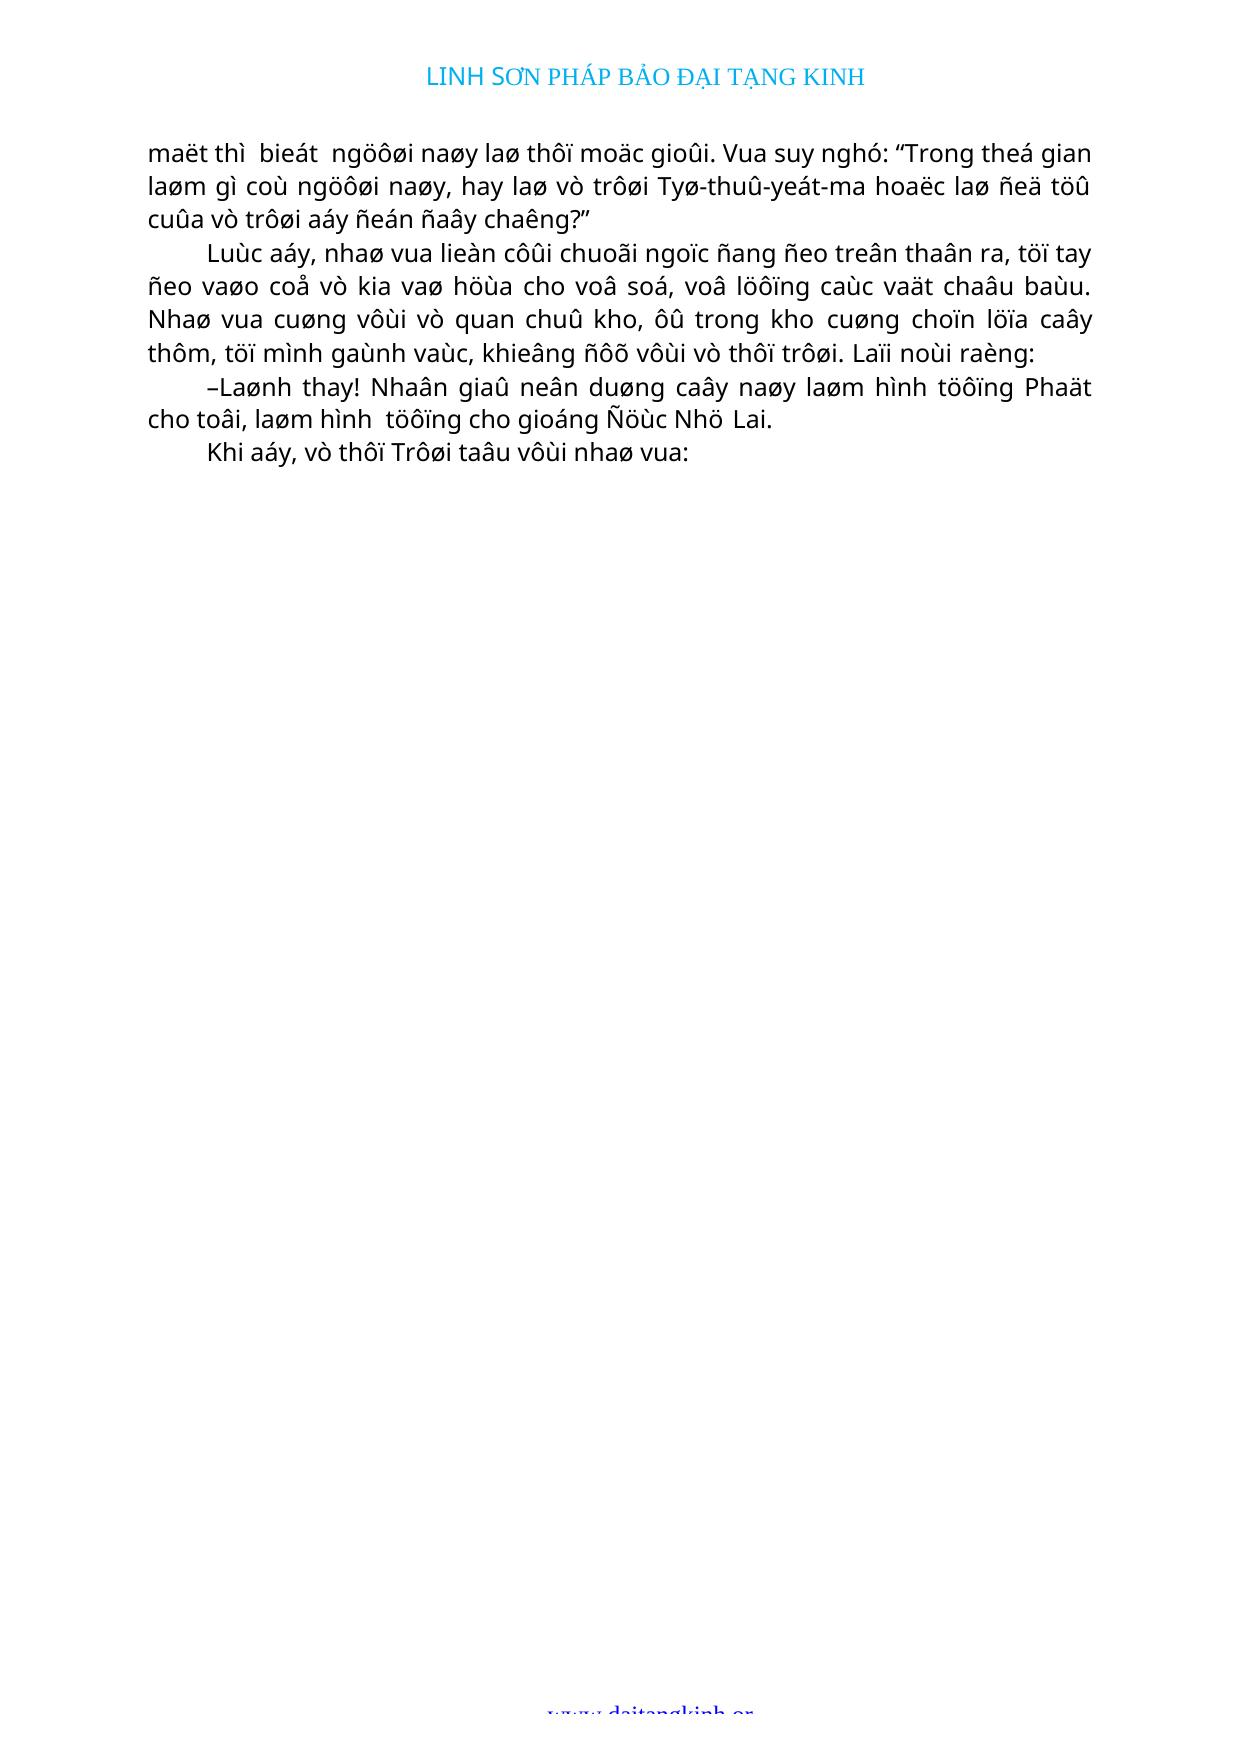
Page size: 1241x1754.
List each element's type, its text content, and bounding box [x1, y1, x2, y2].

text –Laønh thay! Nhaân giaû neân duøng caây naøy laøm hình töôïng Phaät cho toâi, laøm hình töôïng cho gioáng Ñöùc Nhö Lai. [147, 369, 1093, 436]
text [147, 135, 1093, 236]
text Luùc aáy, nhaø vua lieàn côûi chuoãi ngoïc ñang ñeo treân thaân ra, töï tay ñeo vaøo coå vò kia vaø höùa cho voâ soá, voâ löôïng caùc vaät chaâu baùu. Nhaø vua cuøng vôùi vò quan chuû kho, ôû trong kho cuøng choïn löïa caây thôm, töï mình gaùnh vaùc, khieâng ñôõ vôùi vò thôï trôøi. Laïi noùi raèng: [147, 236, 1093, 369]
text Khi aáy, vò thôï Trôøi taâu vôùi nhaø vua: [206, 436, 1105, 468]
